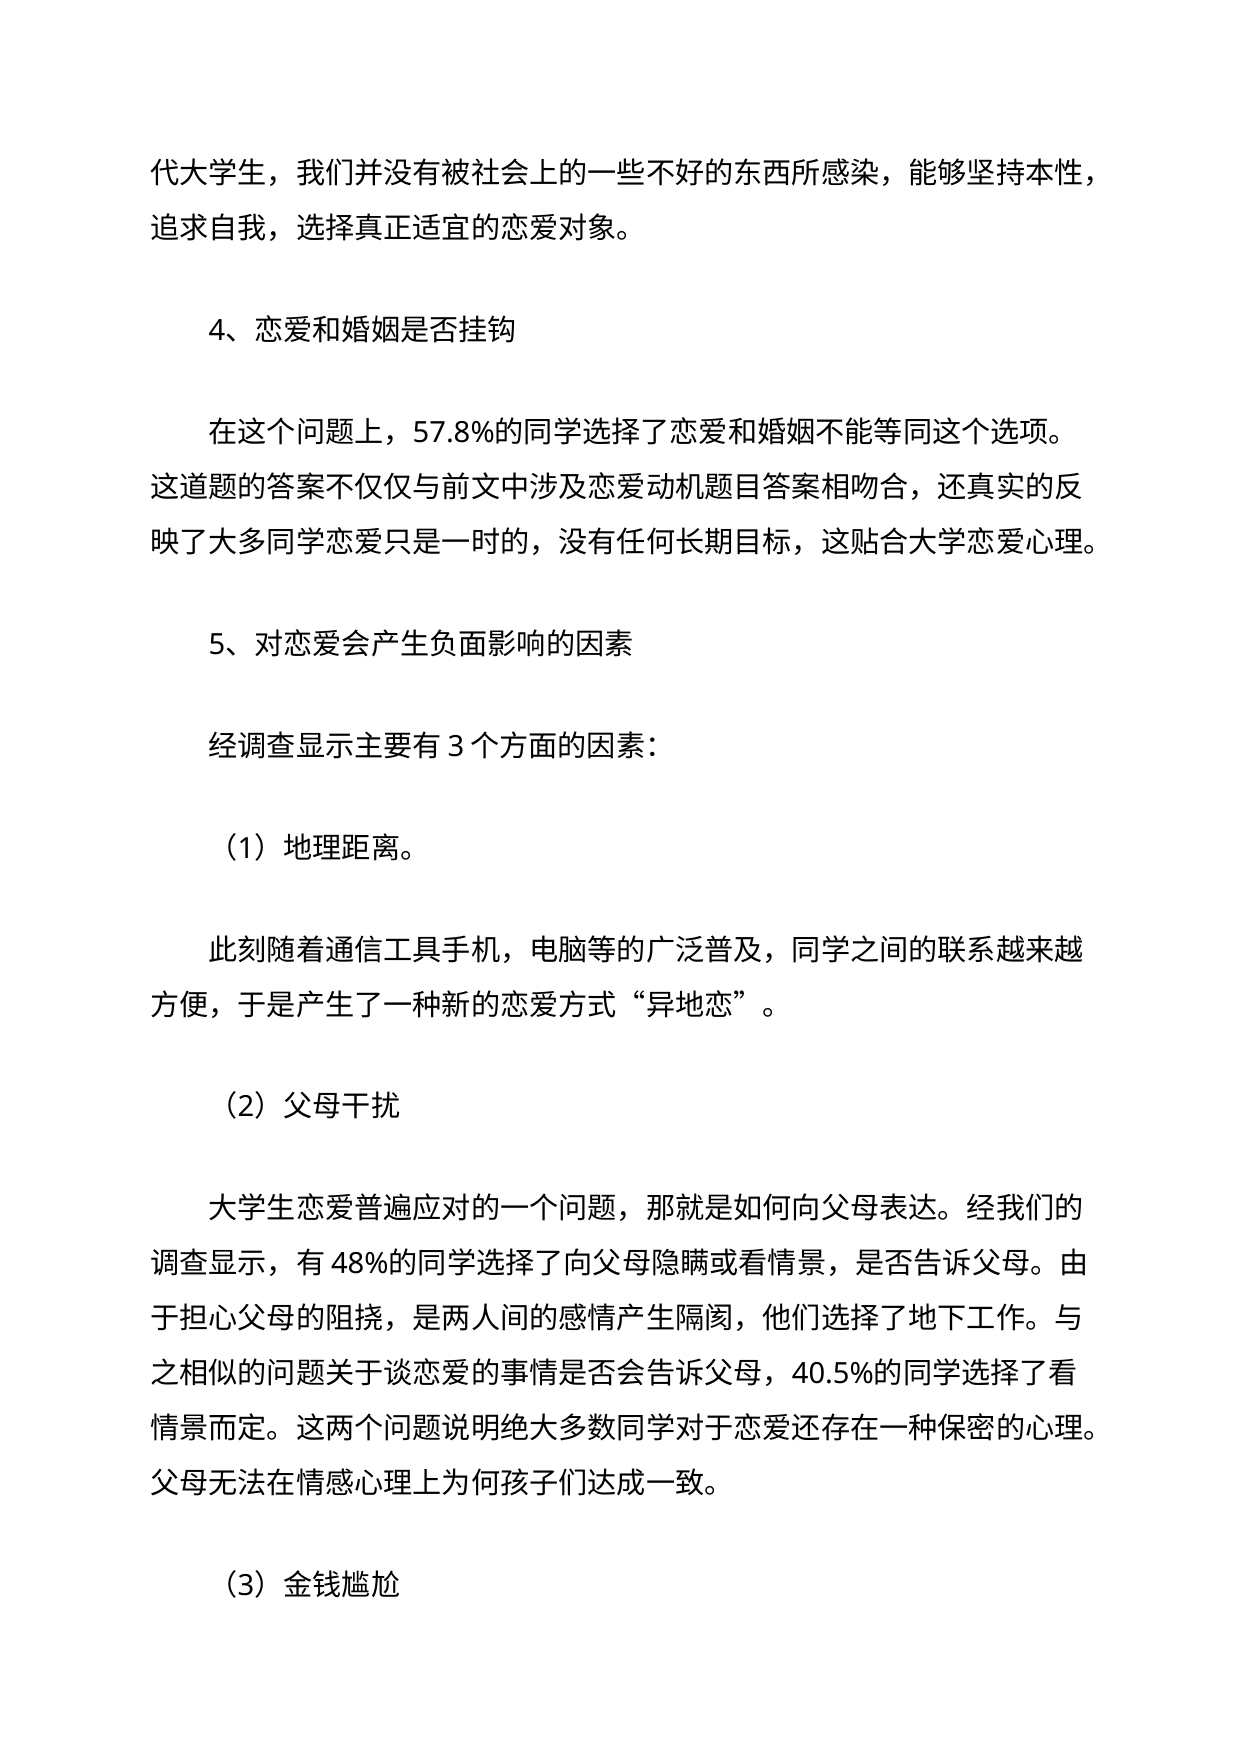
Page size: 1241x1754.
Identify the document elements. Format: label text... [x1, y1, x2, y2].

text （3）金钱尴尬 [150, 1561, 1090, 1604]
text （2）父母干扰 [150, 1083, 1090, 1125]
text 在这个问题上，57.8%的同学选择了恋爱和婚姻不能等同这个选项。这道题的答案不仅仅与前文中涉及恋爱动机题目答案相吻合，还真实的反映了大多同学恋爱只是一时的，没有任何长期目标，这贴合大学恋爱心理。 [150, 409, 1090, 561]
text 5、对恋爱会产生负面影响的因素 [150, 620, 1090, 663]
text 4、恋爱和婚姻是否挂钩 [150, 307, 1090, 349]
text 大学生恋爱普遍应对的一个问题，那就是如何向父母表达。经我们的调查显示，有48%的同学选择了向父母隐瞒或看情景，是否告诉父母。由于担心父母的阻挠，是两人间的感情产生隔阂，他们选择了地下工作。与之相似的问题关于谈恋爱的事情是否会告诉父母，40.5%的同学选择了看情景而定。这两个问题说明绝大多数同学对于恋爱还存在一种保密的心理。父母无法在情感心理上为何孩子们达成一致。 [150, 1185, 1090, 1502]
text （1）地理距离。 [150, 824, 1090, 867]
text 此刻随着通信工具手机，电脑等的广泛普及，同学之间的联系越来越方便，于是产生了一种新的恋爱方式“异地恋”。 [150, 926, 1090, 1023]
text 经调查显示主要有3个方面的因素： [150, 722, 1090, 765]
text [150, 150, 1090, 247]
